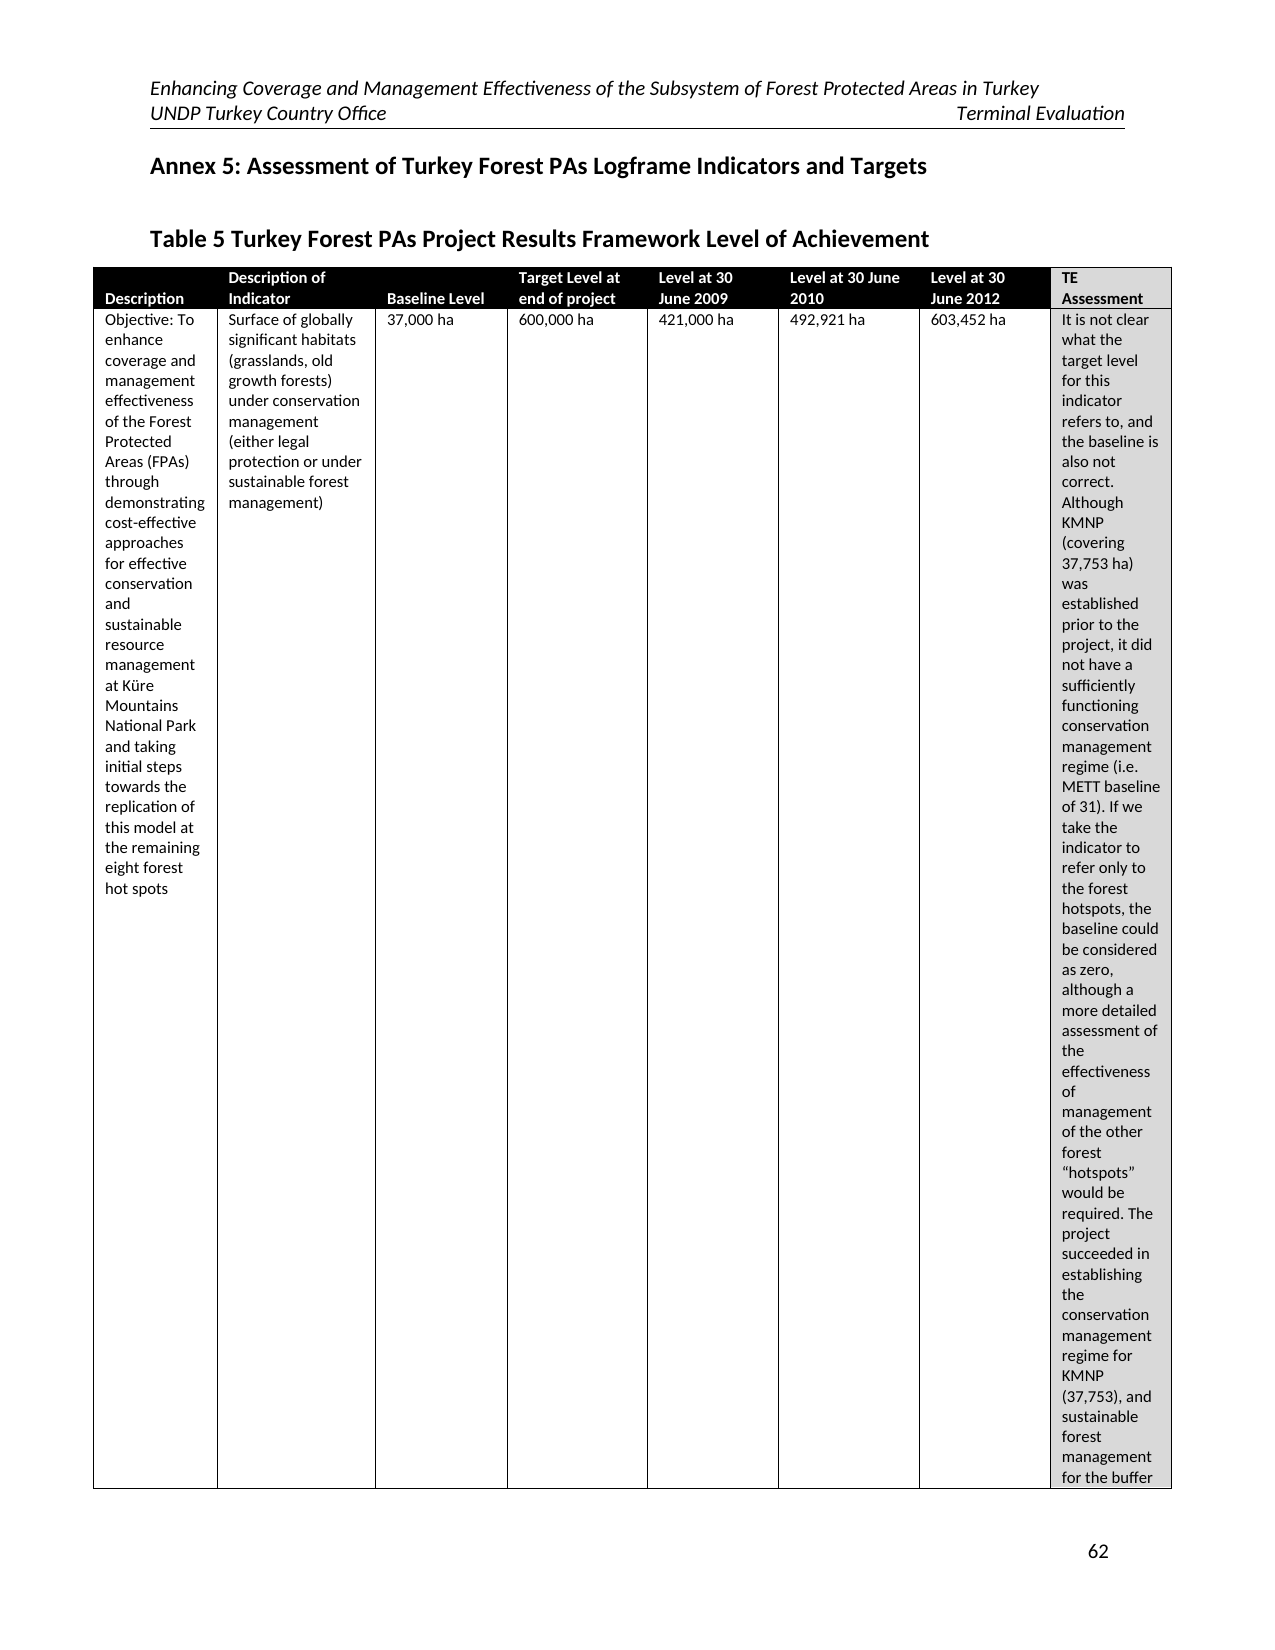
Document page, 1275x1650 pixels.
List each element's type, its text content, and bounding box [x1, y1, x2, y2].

table_header Target Level at end of project [508, 268, 647, 308]
table_header Baseline Level [376, 268, 507, 308]
table_cell 492,921 ha [779, 309, 919, 1487]
table_cell 603,452 ha [920, 309, 1050, 1487]
table_header Description of Indicator [218, 268, 375, 308]
table_header Level at 30 June 2010 [779, 268, 919, 308]
table_header Level at 30 June 2012 [920, 268, 1050, 308]
list Annex 5: Assessment of Turkey Forest PAs Logframe Indicators and Targets [150, 150, 1125, 181]
table_header Description [94, 268, 217, 308]
table_cell 600,000 ha [508, 309, 647, 1487]
table_header Level at 30 June 2009 [648, 268, 778, 308]
table_cell 37,000 ha [376, 309, 507, 1487]
table_cell 421,000 ha [648, 309, 778, 1487]
table_header TE Assessment [1051, 268, 1171, 308]
